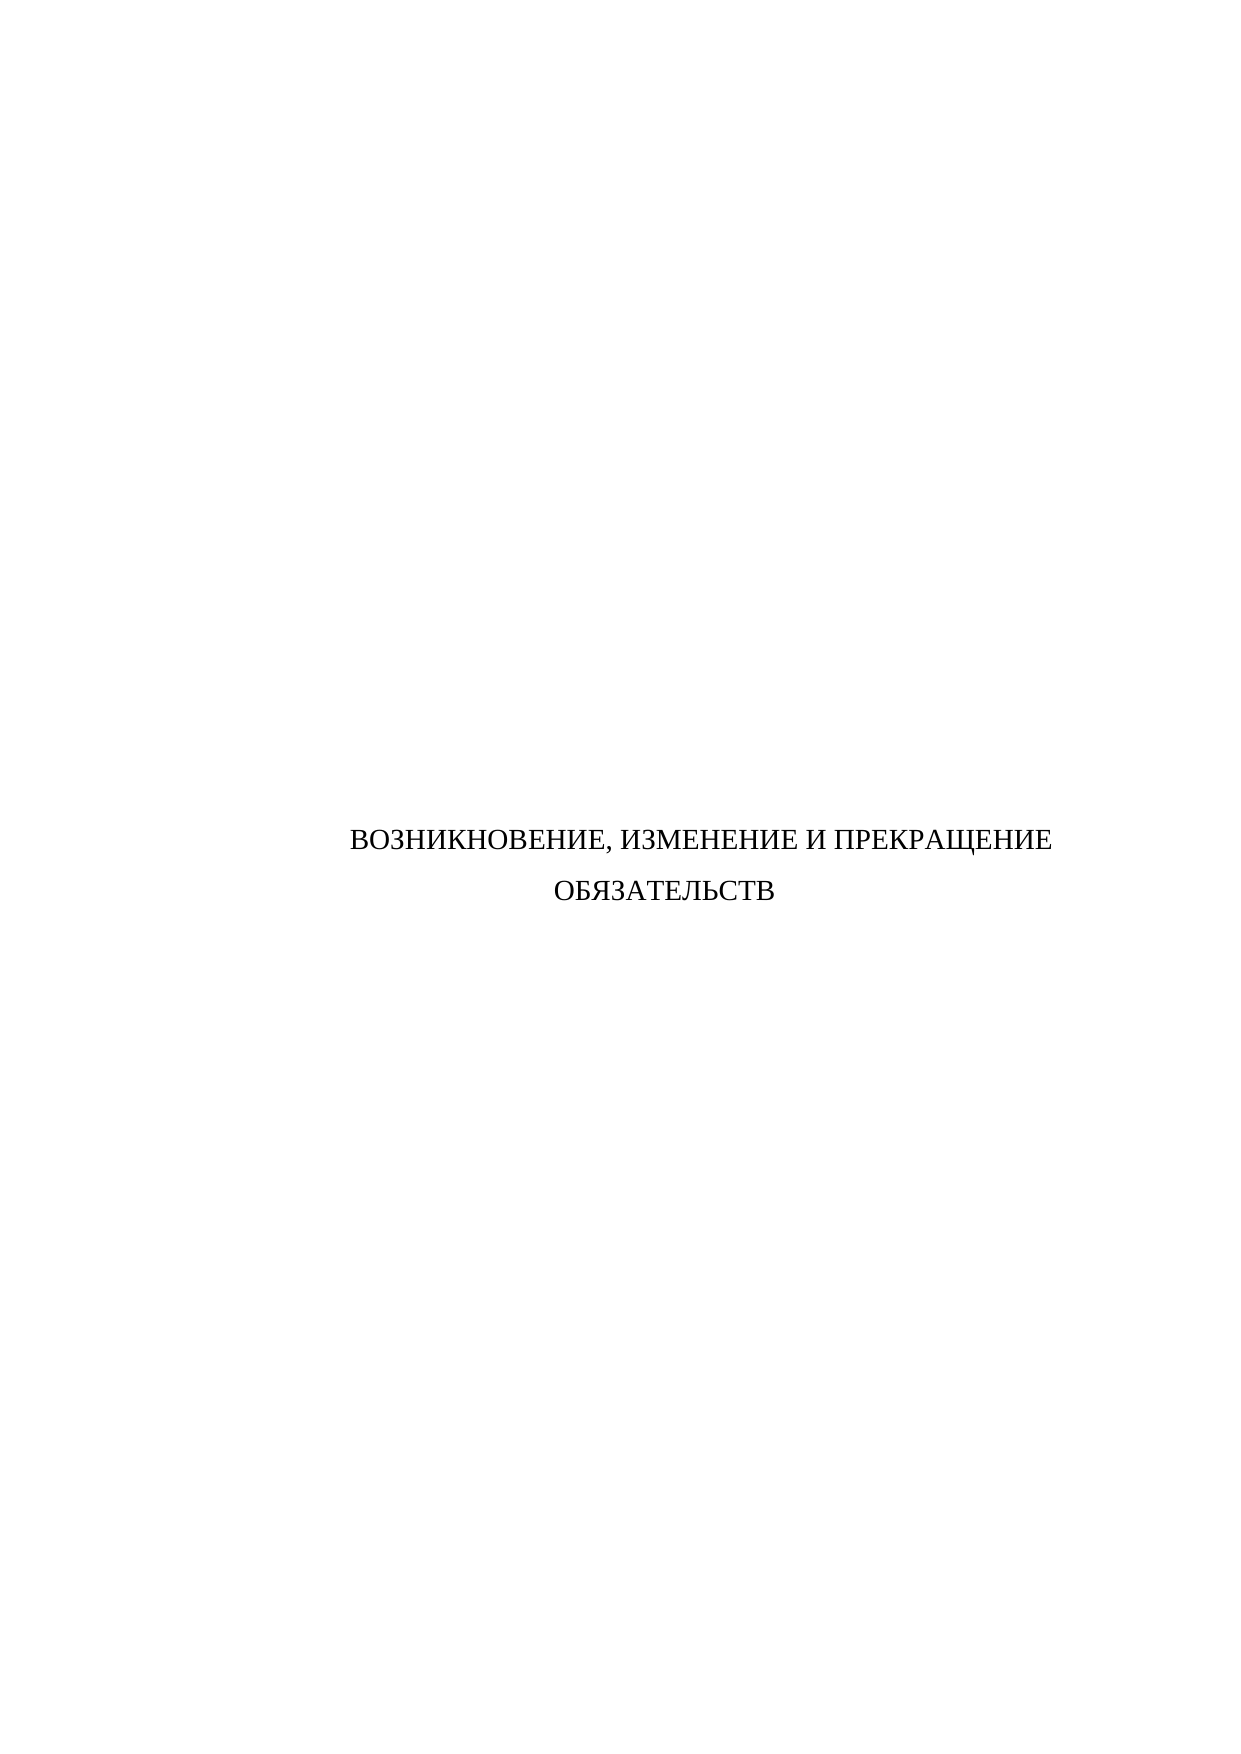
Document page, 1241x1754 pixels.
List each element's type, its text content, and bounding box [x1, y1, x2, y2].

text ВОЗНИКНОВЕНИЕ, ИЗМЕНЕНИЕ И ПРЕКРАЩЕНИЕ ОБЯЗАТЕЛЬСТВ [177, 822, 1152, 906]
